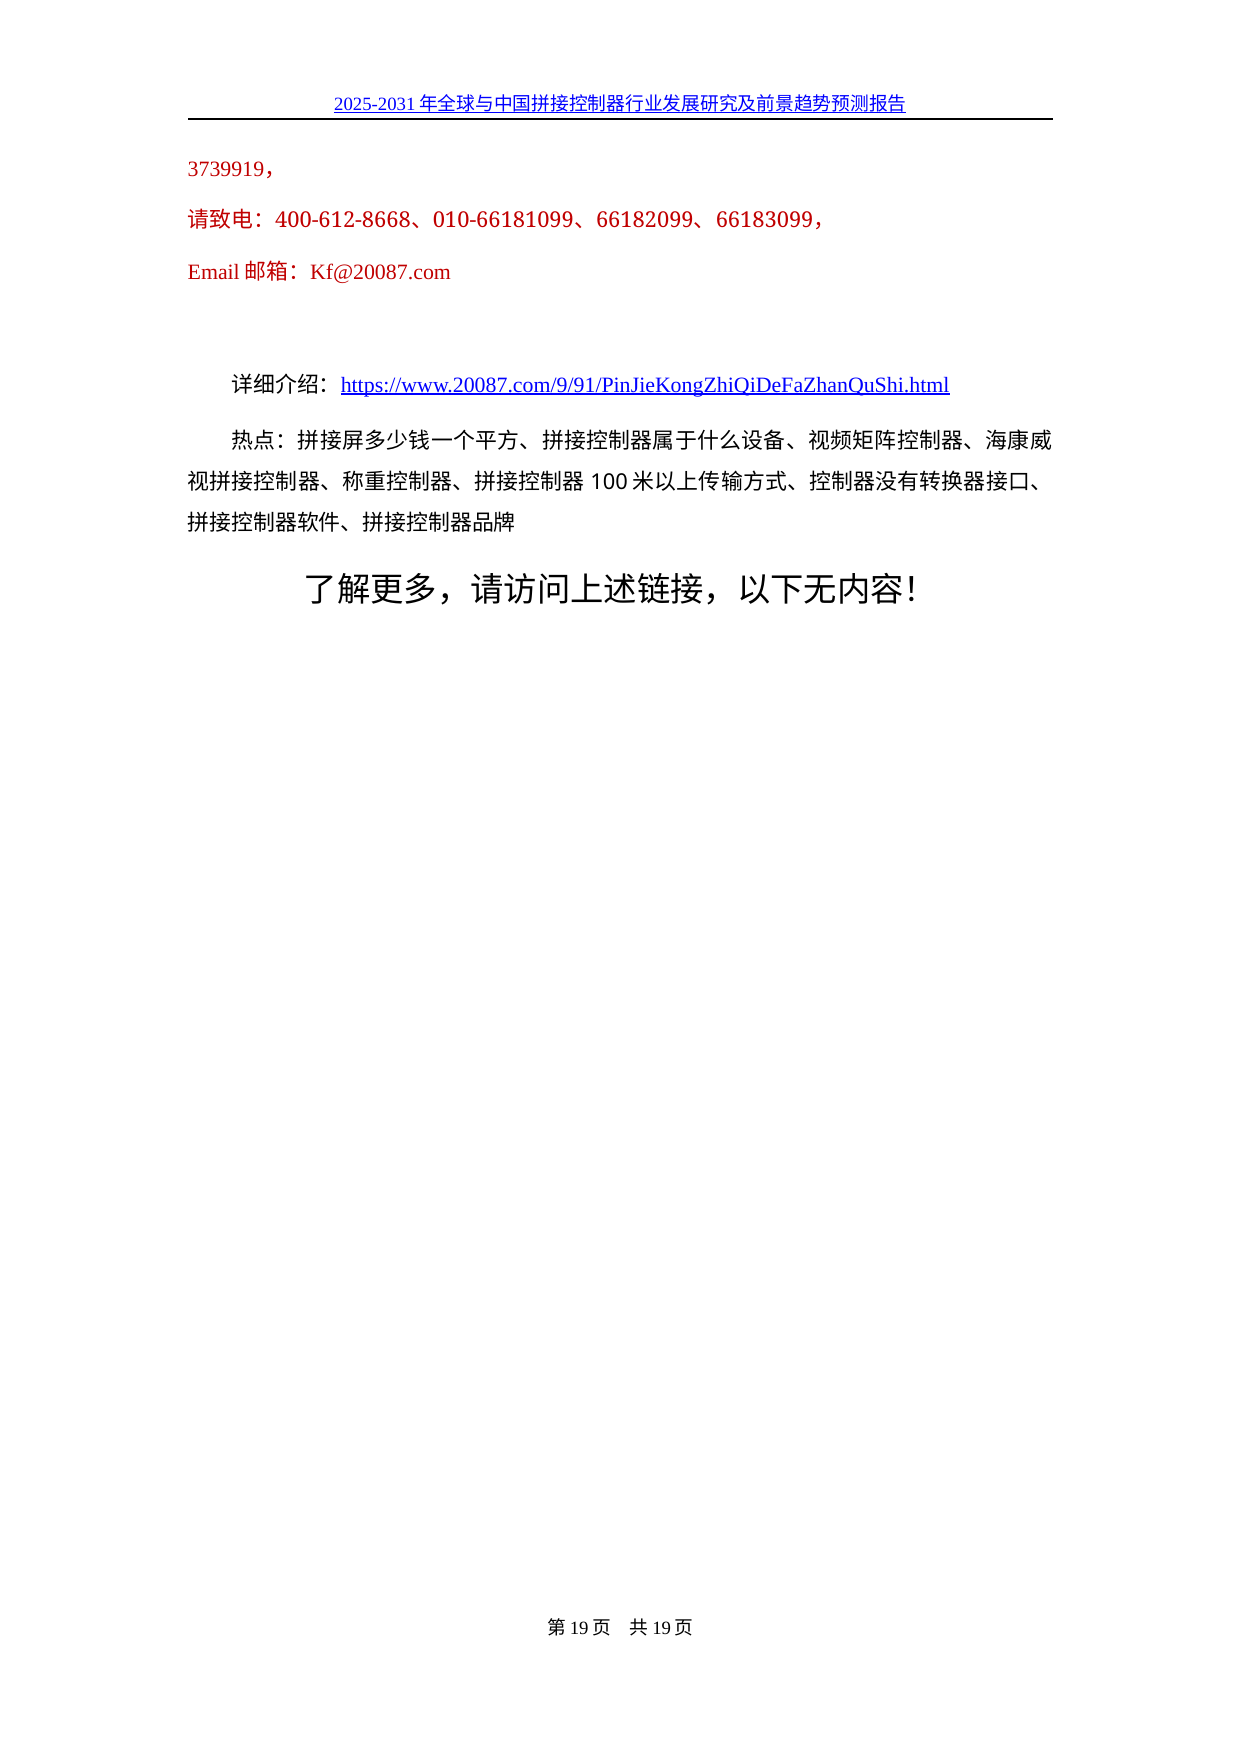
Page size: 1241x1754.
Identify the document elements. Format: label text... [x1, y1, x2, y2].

title 了解更多，请访问上述链接，以下无内容！ [187, 554, 1053, 619]
text 热点：拼接屏多少钱一个平方、拼接控制器属于什么设备、视频矩阵控制器、海康威视拼接控制器、称重控制器、拼接控制器100米以上传输方式、控制器没有转换器接口、拼接控制器软件、拼接控制器品牌 [187, 423, 1053, 537]
text 详细介绍：https://www.20087.com/9/91/PinJieKongZhiQiDeFaZhanQuShi.html [187, 366, 1053, 399]
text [187, 150, 1053, 183]
text Email邮箱：Kf@20087.com [187, 253, 1053, 286]
text 请致电：400-612-8668、010-66181099、66182099、66183099， [187, 202, 1053, 234]
